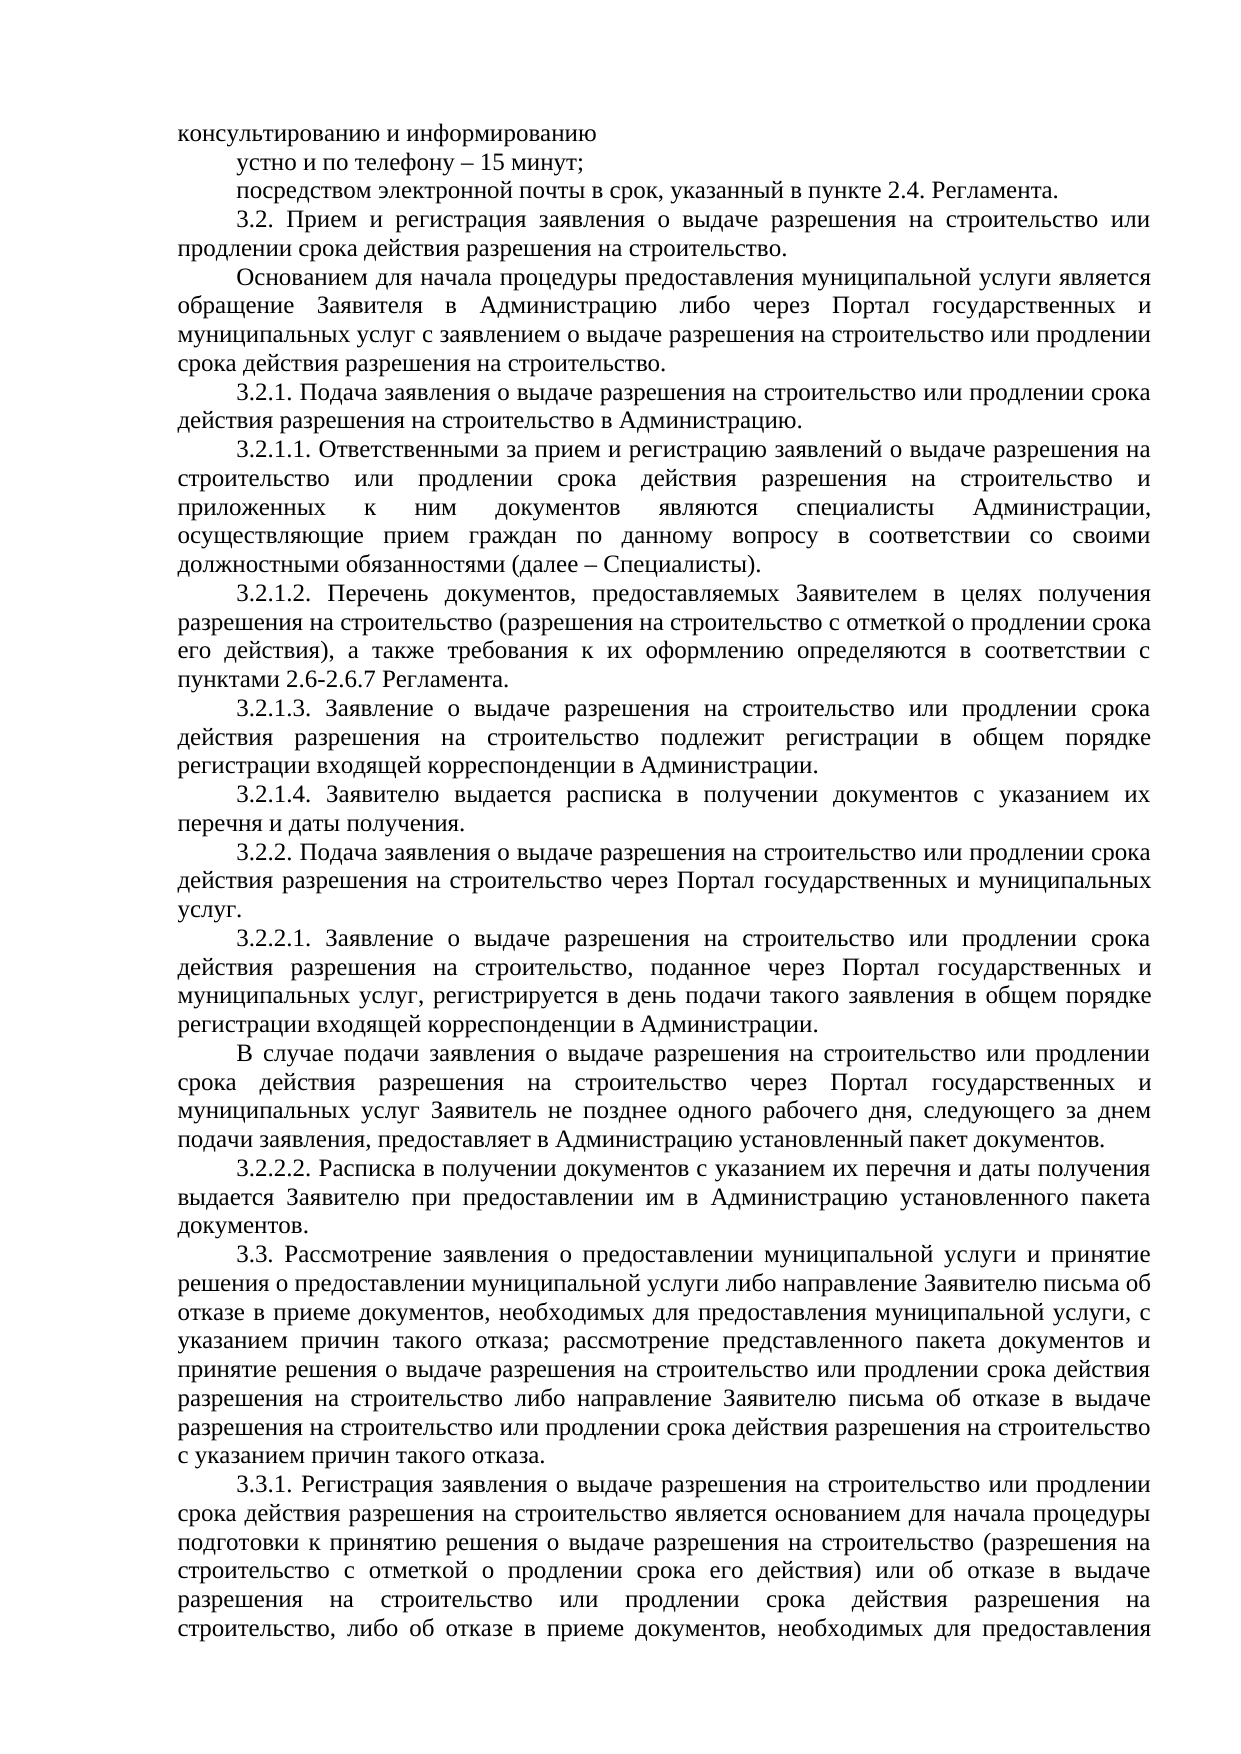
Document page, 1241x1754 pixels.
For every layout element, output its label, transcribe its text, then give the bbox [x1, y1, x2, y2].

text устно и по телефону – 15 минут; [177, 147, 1152, 176]
text 3.2.1.3. Заявление о выдаче разрешения на строительство или продлении срока действия разрешения на строительство подлежит регистрации в общем порядке регистрации входящей корреспонденции в Администрации. [177, 693, 1152, 779]
text 3.2. Прием и регистрация заявления о выдаче разрешения на строительство или продлении срока действия разрешения на строительство. [177, 204, 1152, 262]
text В случае подачи заявления о выдаче разрешения на строительство или продлении срока действия разрешения на строительство через Портал государственных и муниципальных услуг Заявитель не позднее одного рабочего дня, следующего за днем подачи заявления, предоставляет в Администрацию установленный пакет документов. [177, 1038, 1152, 1153]
text 3.2.1.2. Перечень документов, предоставляемых Заявителем в целях получения разрешения на строительство (разрешения на строительство с отметкой о продлении срока его действия), а также требования к их оформлению определяются в соответствии с пунктами 2.6-2.6.7 Регламента. [177, 578, 1152, 693]
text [177, 118, 1152, 147]
text 3.2.2. Подача заявления о выдаче разрешения на строительство или продлении срока действия разрешения на строительство через Портал государственных и муниципальных услуг. [177, 837, 1152, 923]
text Основанием для начала процедуры предоставления муниципальной услуги является обращение Заявителя в Администрацию либо через Портал государственных и муниципальных услуг с заявлением о выдаче разрешения на строительство или продлении срока действия разрешения на строительство. [177, 262, 1152, 377]
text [177, 1469, 1152, 1642]
text 3.2.2.1. Заявление о выдаче разрешения на строительство или продлении срока действия разрешения на строительство, поданное через Портал государственных и муниципальных услуг, регистрируется в день подачи такого заявления в общем порядке регистрации входящей корреспонденции в Администрации. [177, 923, 1152, 1038]
text 3.2.2.2. Расписка в получении документов с указанием их перечня и даты получения выдается Заявителю при предоставлении им в Администрацию установленного пакета документов. [177, 1153, 1152, 1239]
text 3.2.1.4. Заявителю выдается расписка в получении документов с указанием их перечня и даты получения. [177, 779, 1152, 837]
text 3.2.1. Подача заявления о выдаче разрешения на строительство или продлении срока действия разрешения на строительство в Администрацию. [177, 377, 1152, 434]
text посредством электронной почты в срок, указанный в пункте 2.4. Регламента. [177, 176, 1152, 204]
text 3.2.1.1. Ответственными за прием и регистрацию заявлений о выдаче разрешения на строительство или продлении срока действия разрешения на строительство и приложенных к ним документов являются специалисты Администрации, осуществляющие прием граждан по данному вопросу в соответствии со своими должностными обязанностями (далее – Специалисты). [177, 434, 1152, 578]
text 3.3. Рассмотрение заявления о предоставлении муниципальной услуги и принятие решения о предоставлении муниципальной услуги либо направление Заявителю письма об отказе в приеме документов, необходимых для предоставления муниципальной услуги, с указанием причин такого отказа; рассмотрение представленного пакета документов и принятие решения о выдаче разрешения на строительство или продлении срока действия разрешения на строительство либо направление Заявителю письма об отказе в выдаче разрешения на строительство или продлении срока действия разрешения на строительство с указанием причин такого отказа. [177, 1239, 1152, 1469]
